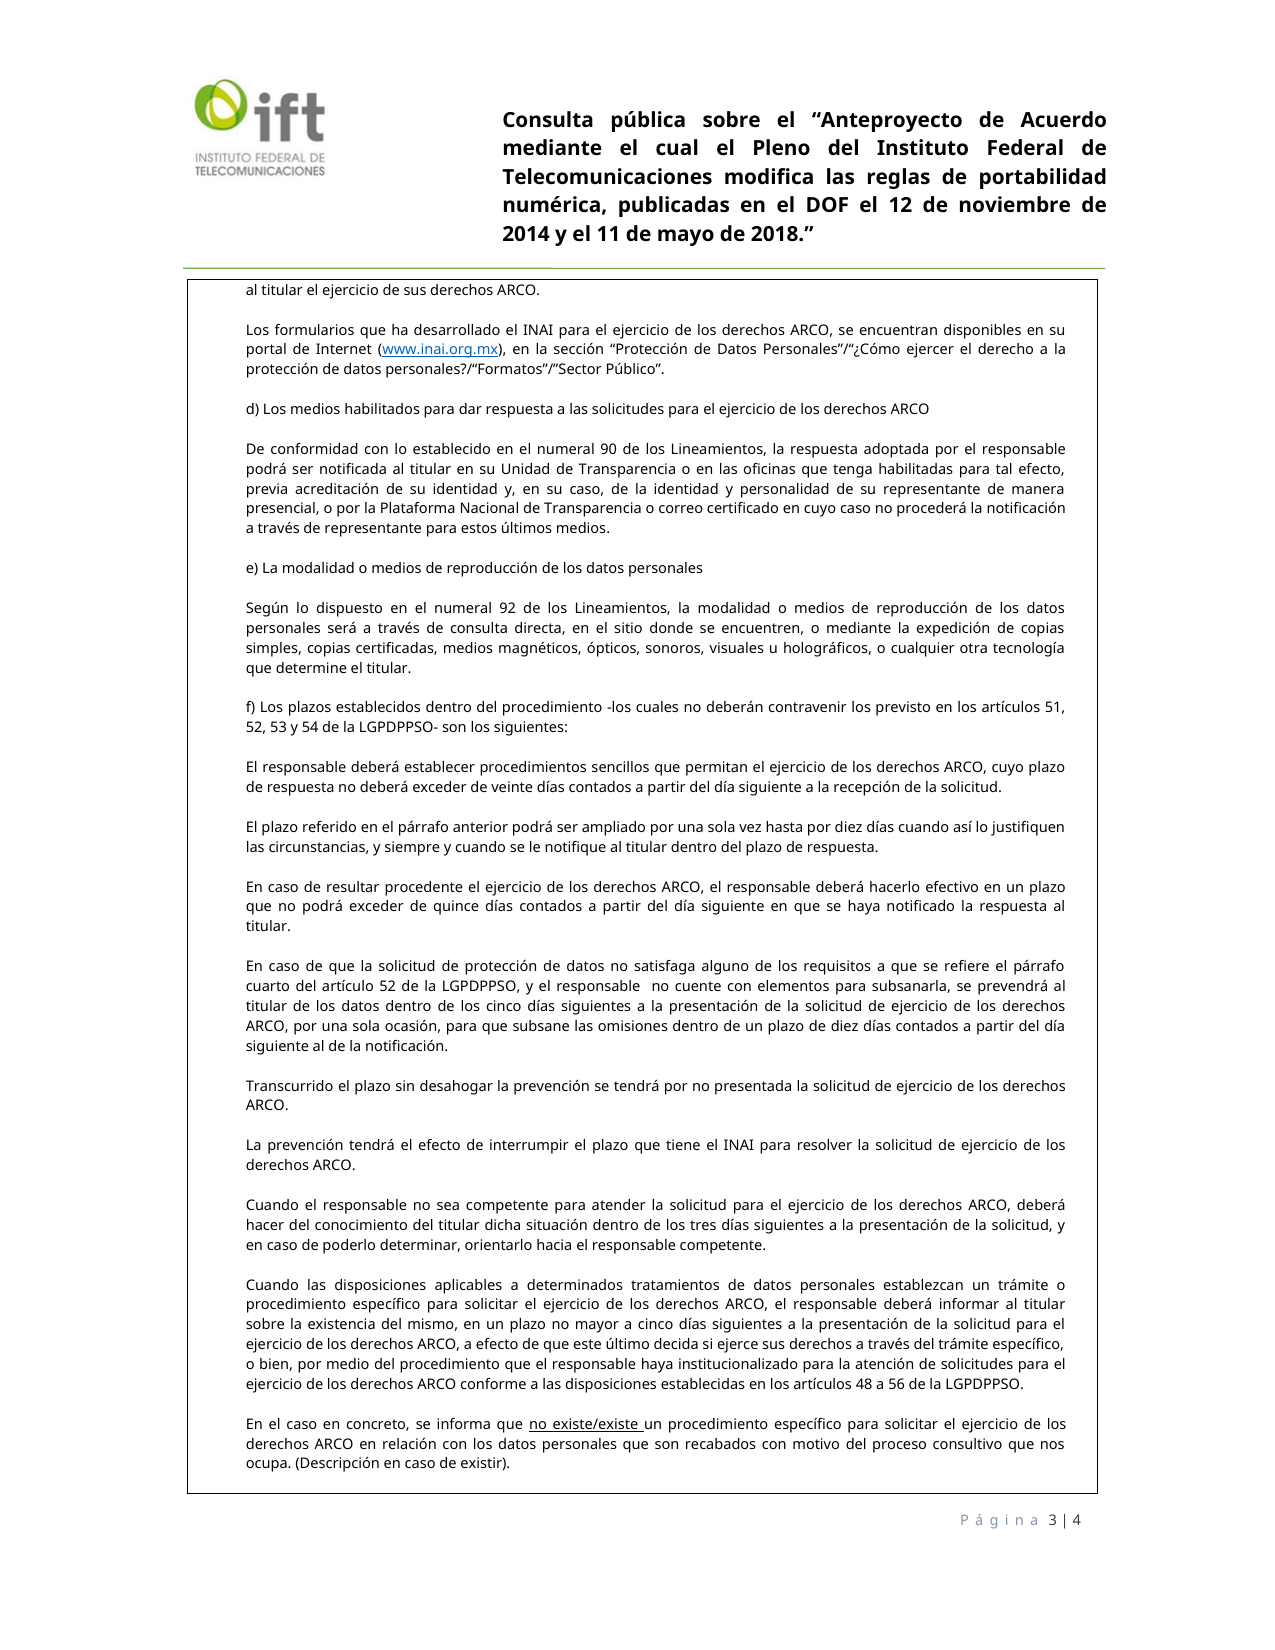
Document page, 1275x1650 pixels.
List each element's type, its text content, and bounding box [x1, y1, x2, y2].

picture [177, 75, 348, 193]
